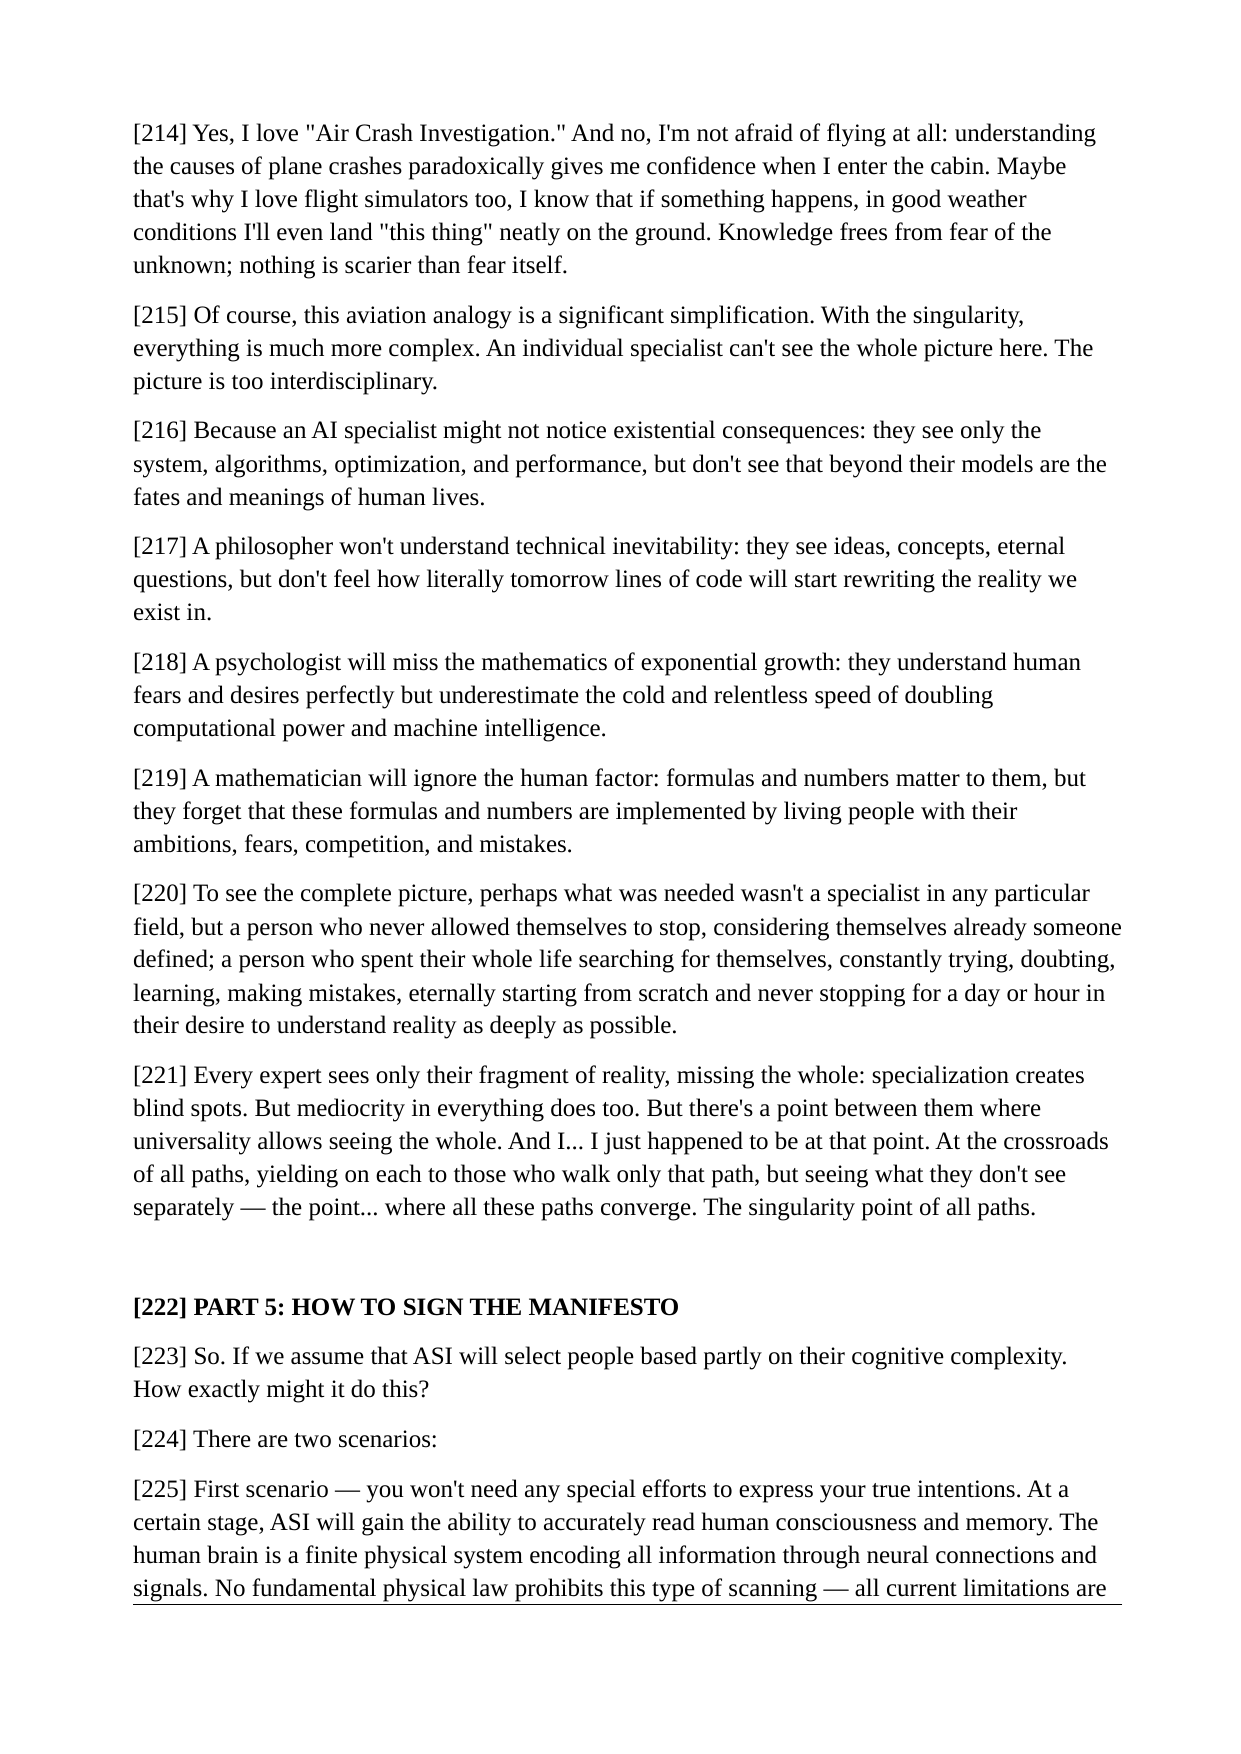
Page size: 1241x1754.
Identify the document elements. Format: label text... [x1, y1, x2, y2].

text [216] Because an AI specialist might not notice existential consequences: they see only the system, algorithms, optimization, and performance, but don't see that beyond their models are the fates and meanings of human lives. [133, 416, 1122, 510]
text [215] Of course, this aviation analogy is a significant simplification. With the singularity, everything is much more complex. An individual specialist can't see the whole picture here. The picture is too interdisciplinary. [133, 300, 1122, 395]
text [219] A mathematician will ignore the human factor: formulas and numbers matter to them, but they forget that these formulas and numbers are implemented by living people with their ambitions, fears, competition, and mistakes. [133, 763, 1122, 858]
text [217] A philosopher won't understand technical inevitability: they see ideas, concepts, eternal questions, but don't feel how literally tomorrow lines of code will start rewriting the reality we exist in. [133, 531, 1122, 626]
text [133, 1474, 1122, 1604]
text [223] So. If we assume that ASI will select people based partly on their cognitive complexity. How exactly might it do this? [133, 1341, 1122, 1403]
text [218] A psychologist will miss the mathematics of exponential growth: they understand human fears and desires perfectly but underestimate the cold and relentless speed of doubling computational power and machine intelligence. [133, 647, 1122, 742]
text [224] There are two scenarios: [133, 1424, 1122, 1453]
text [214] Yes, I love "Air Crash Investigation." And no, I'm not afraid of flying at all: understanding the causes of plane crashes paradoxically gives me confidence when I enter the cabin. Maybe that's why I love flight simulators too, I know that if something happens, in good weather conditions I'll even land "this thing" neatly on the ground. Knowledge frees from fear of the unknown; nothing is scarier than fear itself. [133, 118, 1122, 279]
text [220] To see the complete picture, perhaps what was needed wasn't a specialist in any particular field, but a person who never allowed themselves to stop, considering themselves already someone defined; a person who spent their whole life searching for themselves, constantly trying, doubting, learning, making mistakes, eternally starting from scratch and never stopping for a day or hour in their desire to understand reality as deeply as possible. [133, 878, 1122, 1039]
text [221] Every expert sees only their fragment of reality, missing the whole: specialization creates blind spots. But mediocrity in everything does too. But there's a point between them where universality allows seeing the whole. And I... I just happened to be at that point. At the crossroads of all paths, yielding on each to those who walk only that path, but seeing what they don't see separately — the point... where all these paths converge. The singularity point of all paths. [133, 1060, 1122, 1221]
text [222] PART 5: HOW TO SIGN THE MANIFESTO [133, 1292, 1122, 1321]
